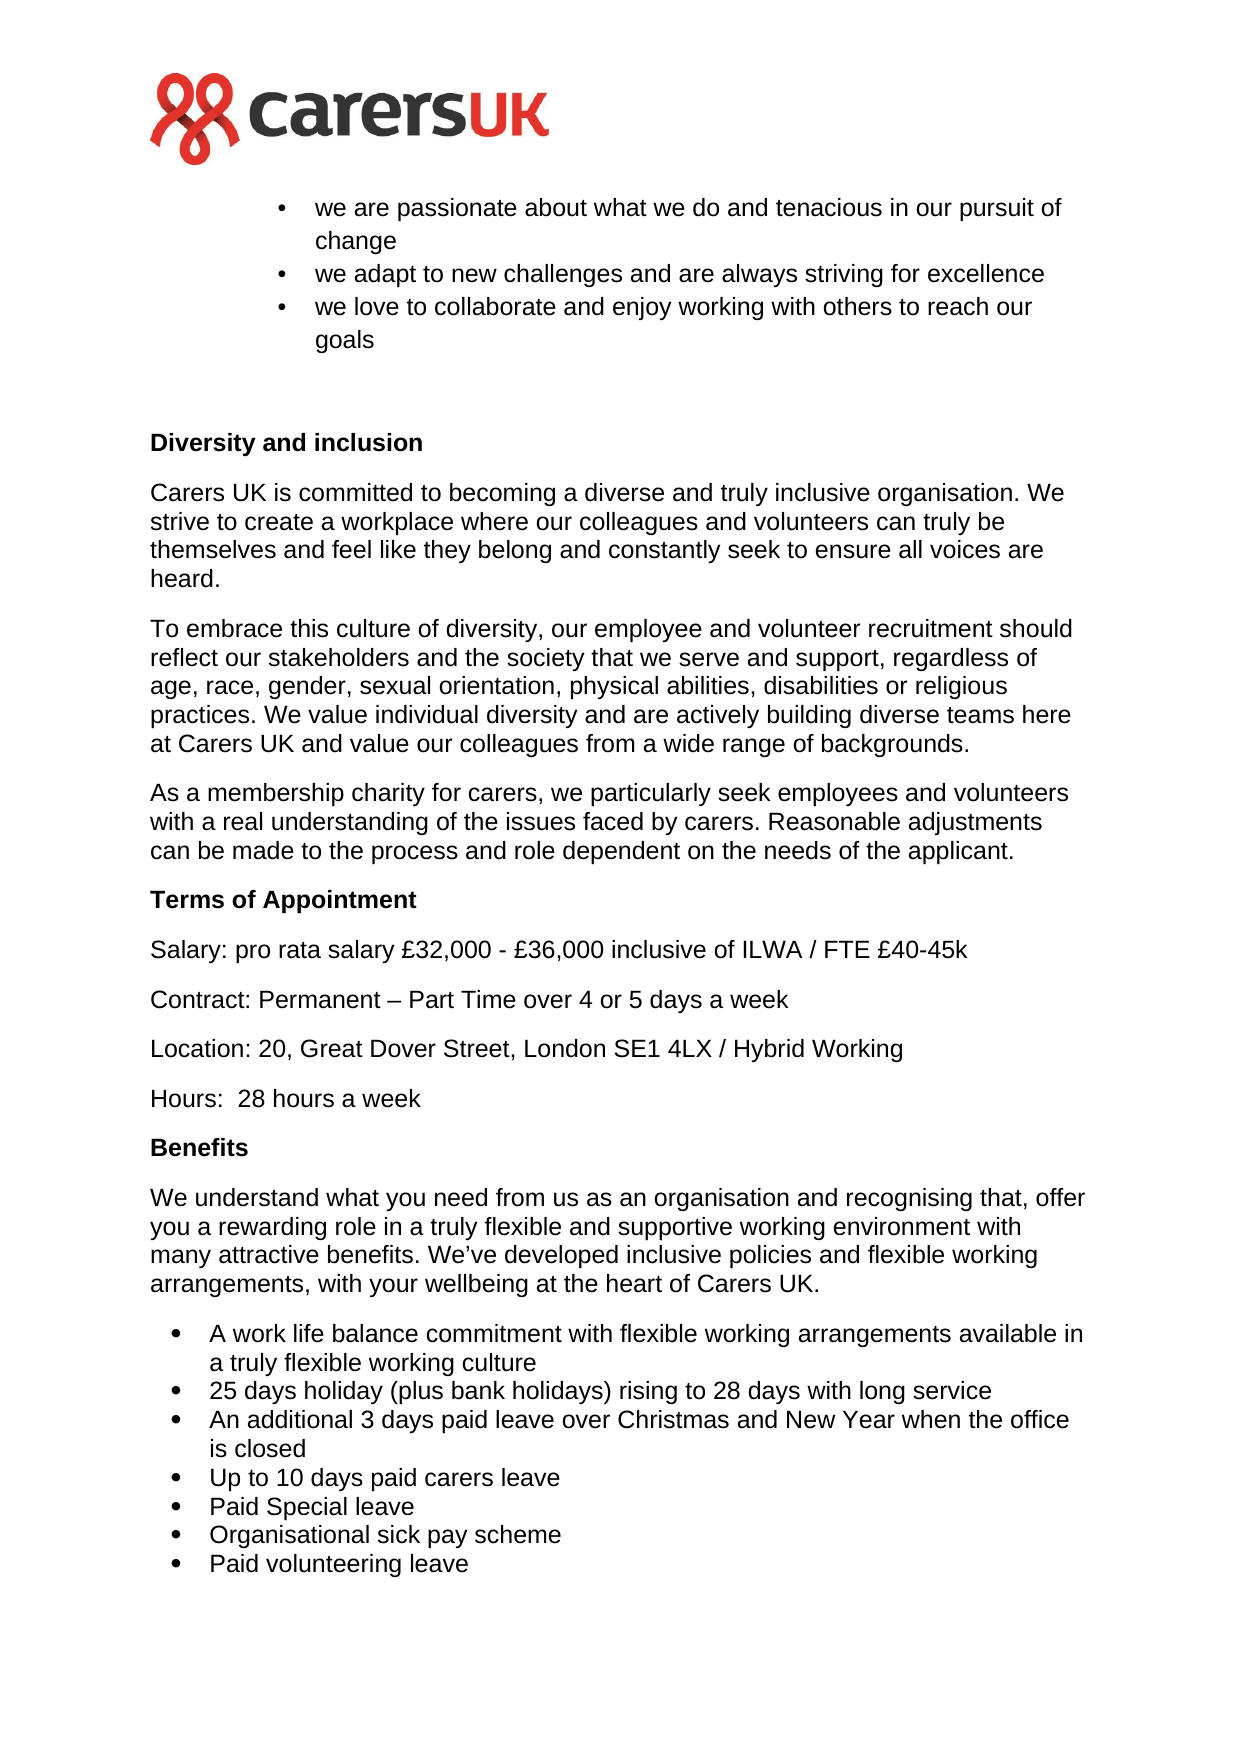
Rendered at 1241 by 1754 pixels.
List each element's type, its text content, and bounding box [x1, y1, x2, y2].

text Carers UK is committed to becoming a diverse and truly inclusive organisation. We strive to create a workplace where our colleagues and volunteers can truly be themselves and feel like they belong and constantly seek to ensure all voices are heard. [150, 478, 1090, 593]
list A work life balance commitment with flexible working arrangements available in a truly flexible working culture [172, 1319, 1090, 1376]
list Up to 10 days paid carers leave [172, 1463, 1090, 1492]
text As a membership charity for carers, we particularly seek employees and volunteers with a real understanding of the issues faced by carers. Reasonable adjustments can be made to the process and role dependent on the needs of the applicant. [150, 778, 1090, 864]
list we love to collaborate and enjoy working with others to reach our goals [277, 292, 1090, 354]
list An additional 3 days paid leave over Christmas and New Year when the office is closed [172, 1405, 1090, 1463]
list Paid volunteering leave [172, 1549, 1090, 1578]
text Terms of Appointment [150, 885, 1090, 914]
text Location: 20, Great Dover Street, London SE1 4LX / Hybrid Working [150, 1034, 1090, 1063]
text Contract: Permanent – Part Time over 4 or 5 days a week [150, 984, 1090, 1013]
list we are passionate about what we do and tenacious in our pursuit of change [277, 193, 1090, 254]
list we adapt to new challenges and are always striving for excellence [277, 259, 1090, 288]
picture [150, 73, 549, 165]
text We understand what you need from us as an organisation and recognising that, offer you a rewarding role in a truly flexible and supportive working environment with many attractive benefits. We’ve developed inclusive policies and flexible working arrangements, with your wellbeing at the heart of Carers UK. [150, 1183, 1090, 1298]
list Organisational sick pay scheme [172, 1521, 1090, 1549]
text Diversity and inclusion [150, 428, 1090, 457]
text Salary: pro rata salary £32,000 - £36,000 inclusive of ILWA / FTE £40-45k [150, 935, 1090, 964]
text To embrace this culture of diversity, our employee and volunteer recruitment should reflect our stakeholders and the society that we serve and support, regardless of age, race, gender, sexual orientation, physical abilities, disabilities or religious practices. We value individual diversity and are actively building diverse teams here at Carers UK and value our colleagues from a wide range of backgrounds. [150, 614, 1090, 757]
list 25 days holiday (plus bank holidays) rising to 28 days with long service [172, 1376, 1090, 1405]
text Hours: 28 hours a week [150, 1084, 1090, 1112]
text Benefits [150, 1133, 1090, 1162]
list Paid Special leave [172, 1492, 1090, 1521]
